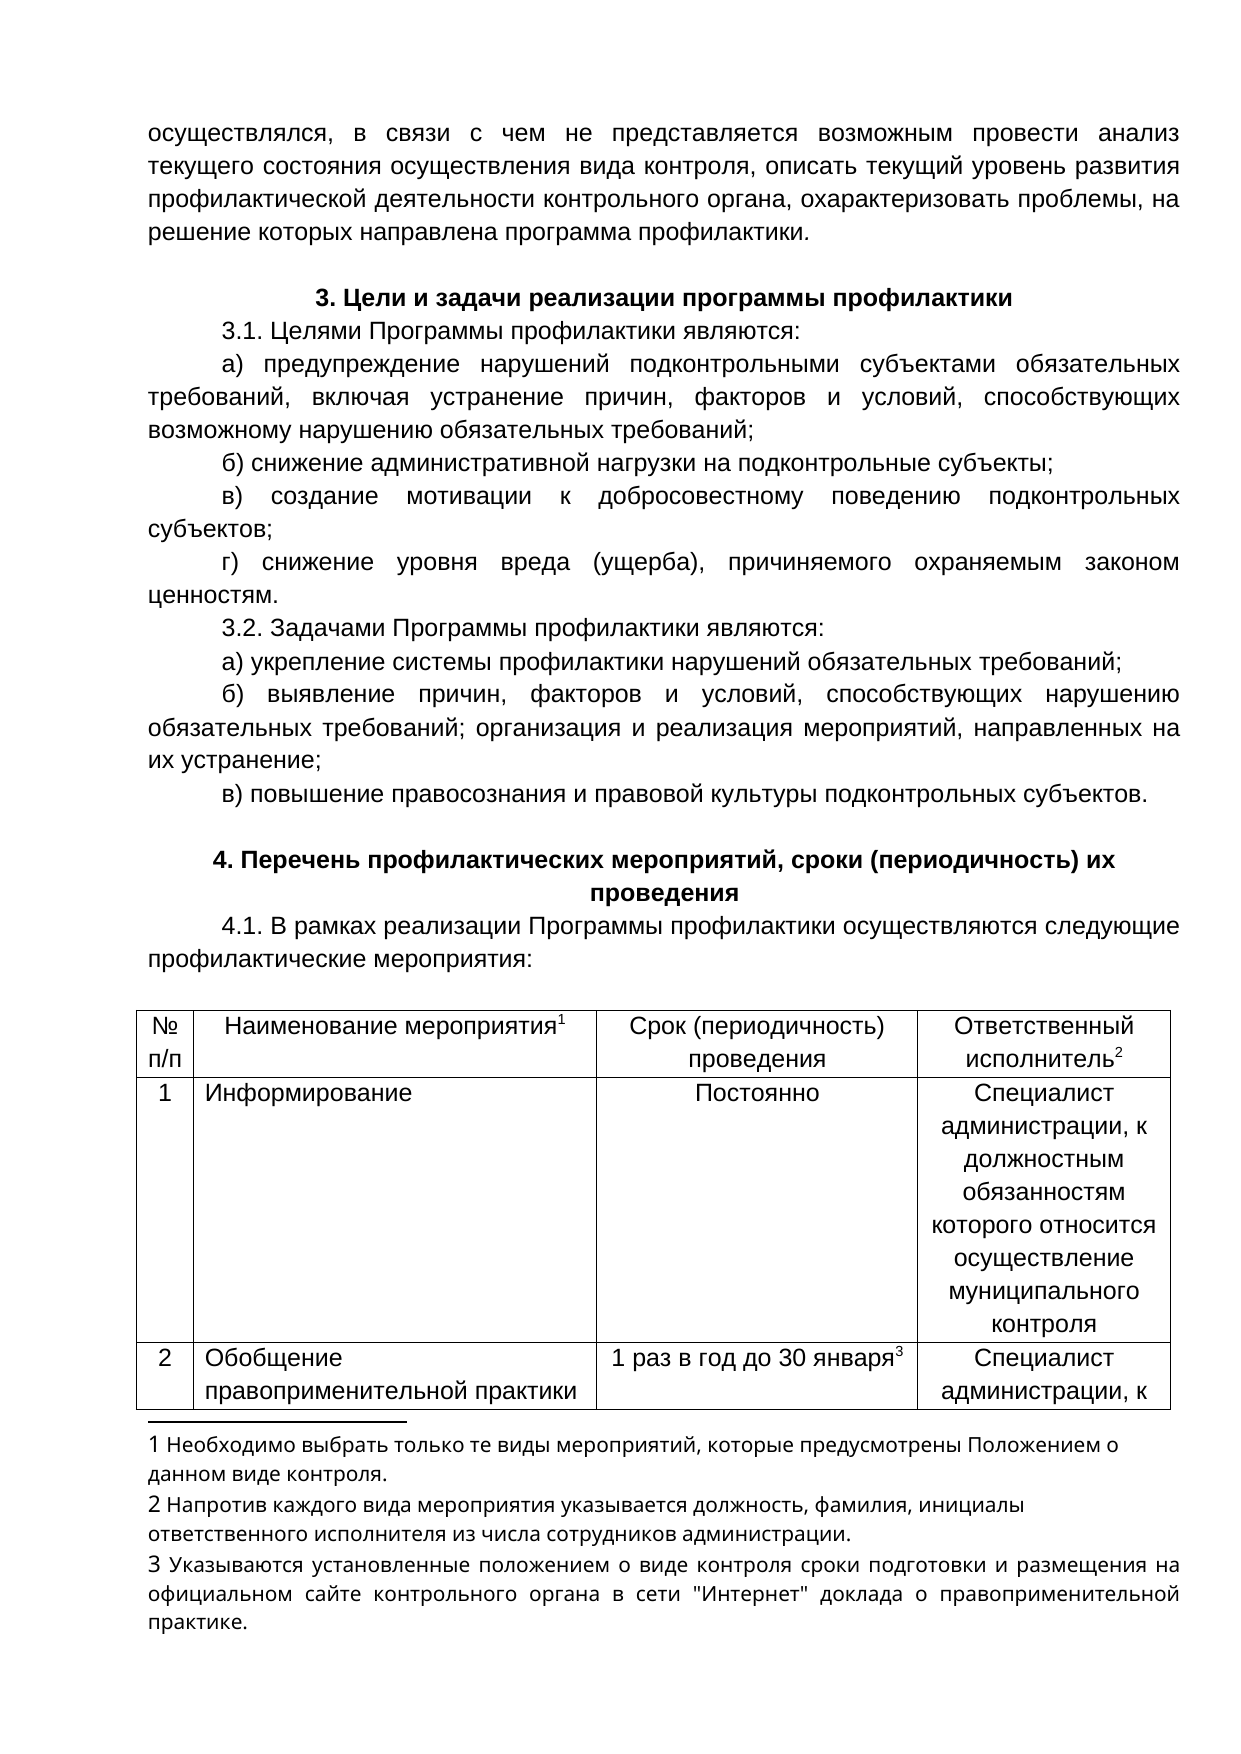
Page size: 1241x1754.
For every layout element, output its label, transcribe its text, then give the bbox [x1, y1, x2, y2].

table_header Наименование мероприятия [194, 1011, 596, 1077]
table_header Срок (периодичность) проведения [597, 1011, 917, 1077]
table_cell Специалист администрации, к должностным обязанностям которого относится осуществление муниципального контроля [918, 1078, 1170, 1342]
text в) создание мотивации к добросовестному поведению подконтрольных субъектов; [148, 481, 1181, 543]
table_cell Постоянно [597, 1078, 917, 1342]
text г) снижение уровня вреда (ущерба), причиняемого охраняемым законом ценностям. [148, 547, 1181, 609]
text б) снижение административной нагрузки на подконтрольные субъекты; [148, 448, 1181, 477]
table_cell 1 [137, 1078, 193, 1342]
table_header Ответственный исполнитель [918, 1011, 1170, 1077]
text 4.1. В рамках реализации Программы профилактики осуществляются следующие профилактические мероприятия: [148, 911, 1181, 972]
text 3. Цели и задачи реализации программы профилактики [148, 283, 1181, 312]
text 3.1. Целями Программы профилактики являются: [148, 316, 1181, 345]
text а) укрепление системы профилактики нарушений обязательных требований; [148, 646, 1181, 675]
text 3.2. Задачами Программы профилактики являются: [148, 613, 1181, 642]
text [148, 118, 1181, 246]
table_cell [918, 1343, 1170, 1409]
text б) выявление причин, факторов и условий, способствующих нарушению обязательных требований; организация и реализация мероприятий, направленных на их устранение; [148, 679, 1181, 774]
table_header № п/п [137, 1011, 193, 1077]
text в) повышение правосознания и правовой культуры подконтрольных субъектов. [148, 778, 1181, 807]
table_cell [194, 1343, 596, 1409]
table_cell Информирование [194, 1078, 596, 1342]
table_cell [597, 1343, 917, 1409]
text 4. Перечень профилактических мероприятий, сроки (периодичность) их проведения [148, 844, 1181, 906]
text а) предупреждение нарушений подконтрольными субъектами обязательных требований, включая устранение причин, факторов и условий, способствующих возможному нарушению обязательных требований; [148, 349, 1181, 444]
table_cell 2 [137, 1343, 193, 1409]
